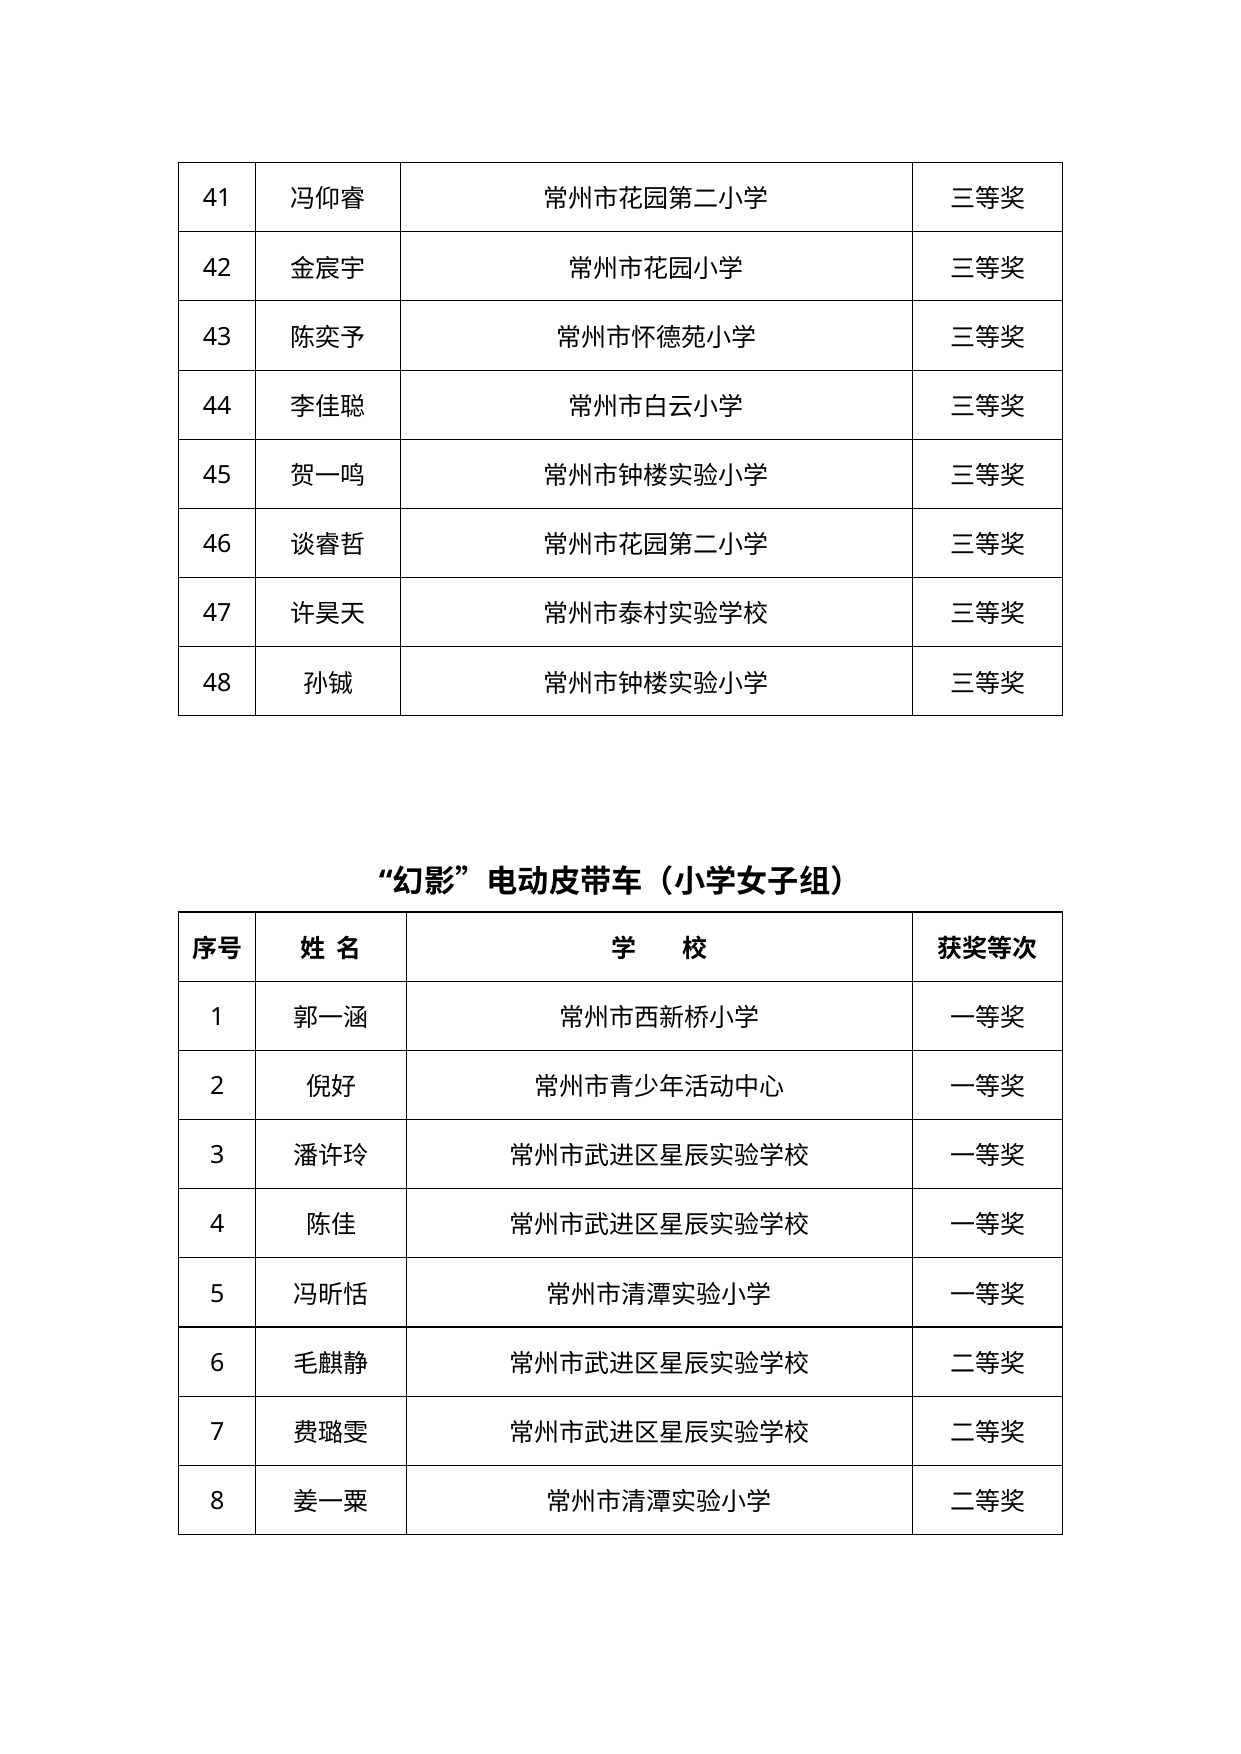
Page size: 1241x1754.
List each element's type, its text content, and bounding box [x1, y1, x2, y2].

table_cell 46 [179, 509, 255, 577]
table_cell 42 [179, 232, 255, 300]
table_cell 李佳聪 [256, 371, 400, 439]
table_cell 常州市白云小学 [401, 371, 912, 439]
table_cell 常州市花园第二小学 [401, 163, 912, 231]
table_header 序号 [179, 913, 255, 981]
table_cell 冯仰睿 [256, 163, 400, 231]
table_cell 一等奖 [913, 982, 1062, 1050]
table_cell 常州市武进区星辰实验学校 [407, 1328, 912, 1396]
table_cell 常州市武进区星辰实验学校 [407, 1397, 912, 1465]
table_cell 常州市怀德苑小学 [401, 301, 912, 369]
table_cell 常州市钟楼实验小学 [401, 440, 912, 508]
table_cell 常州市花园小学 [401, 232, 912, 300]
table_cell 金宸宇 [256, 232, 400, 300]
table_cell 48 [179, 647, 255, 715]
table_cell 一等奖 [913, 1051, 1062, 1119]
table_cell 4 [179, 1189, 255, 1257]
table_cell 冯昕恬 [256, 1258, 406, 1326]
table_cell 常州市泰村实验学校 [401, 578, 912, 646]
table_cell 三等奖 [913, 647, 1062, 715]
table_cell 常州市花园第二小学 [401, 509, 912, 577]
table_cell 44 [179, 371, 255, 439]
table_cell 一等奖 [913, 1258, 1062, 1326]
table_cell 常州市武进区星辰实验学校 [407, 1189, 912, 1257]
table_cell 2 [179, 1051, 255, 1119]
table_cell 孙铖 [256, 647, 400, 715]
table_cell 潘许玲 [256, 1120, 406, 1188]
table_cell 郭一涵 [256, 982, 406, 1050]
table_cell 常州市青少年活动中心 [407, 1051, 912, 1119]
table_cell 常州市武进区星辰实验学校 [407, 1120, 912, 1188]
table_cell 常州市钟楼实验小学 [401, 647, 912, 715]
table_cell 姜一粟 [256, 1466, 406, 1534]
table_cell 谈睿哲 [256, 509, 400, 577]
table_cell 1 [179, 982, 255, 1050]
table_cell 一等奖 [913, 1120, 1062, 1188]
table_cell 7 [179, 1397, 255, 1465]
table_cell 三等奖 [913, 232, 1062, 300]
table_cell 常州市清潭实验小学 [407, 1258, 912, 1326]
table_cell 47 [179, 578, 255, 646]
table_cell 陈佳 [256, 1189, 406, 1257]
table_cell 许昊天 [256, 578, 400, 646]
table_cell 三等奖 [913, 440, 1062, 508]
table_cell 费璐雯 [256, 1397, 406, 1465]
table_cell 3 [179, 1120, 255, 1188]
table_cell 三等奖 [913, 509, 1062, 577]
table_cell 三等奖 [913, 578, 1062, 646]
table_cell 毛麒静 [256, 1328, 406, 1396]
table_cell 41 [179, 163, 255, 231]
table_cell 常州市清潭实验小学 [407, 1466, 912, 1534]
table_cell 常州市西新桥小学 [407, 982, 912, 1050]
table_cell 6 [179, 1328, 255, 1396]
table_cell 43 [179, 301, 255, 369]
text “幻影”电动皮带车（小学女子组） [187, 846, 1053, 911]
table_cell 5 [179, 1258, 255, 1326]
table_cell 45 [179, 440, 255, 508]
table_cell 倪好 [256, 1051, 406, 1119]
table_header 学 校 [407, 913, 912, 981]
table_cell 陈奕予 [256, 301, 400, 369]
table_cell 三等奖 [913, 301, 1062, 369]
table_cell 三等奖 [913, 163, 1062, 231]
table_cell 二等奖 [913, 1328, 1062, 1396]
table_header 姓 名 [256, 913, 406, 981]
table_cell 贺一鸣 [256, 440, 400, 508]
table_cell 8 [179, 1466, 255, 1534]
table_cell 三等奖 [913, 371, 1062, 439]
table_cell 一等奖 [913, 1189, 1062, 1257]
table_cell 二等奖 [913, 1397, 1062, 1465]
table_header 获奖等次 [913, 913, 1062, 981]
table_cell 二等奖 [913, 1466, 1062, 1534]
